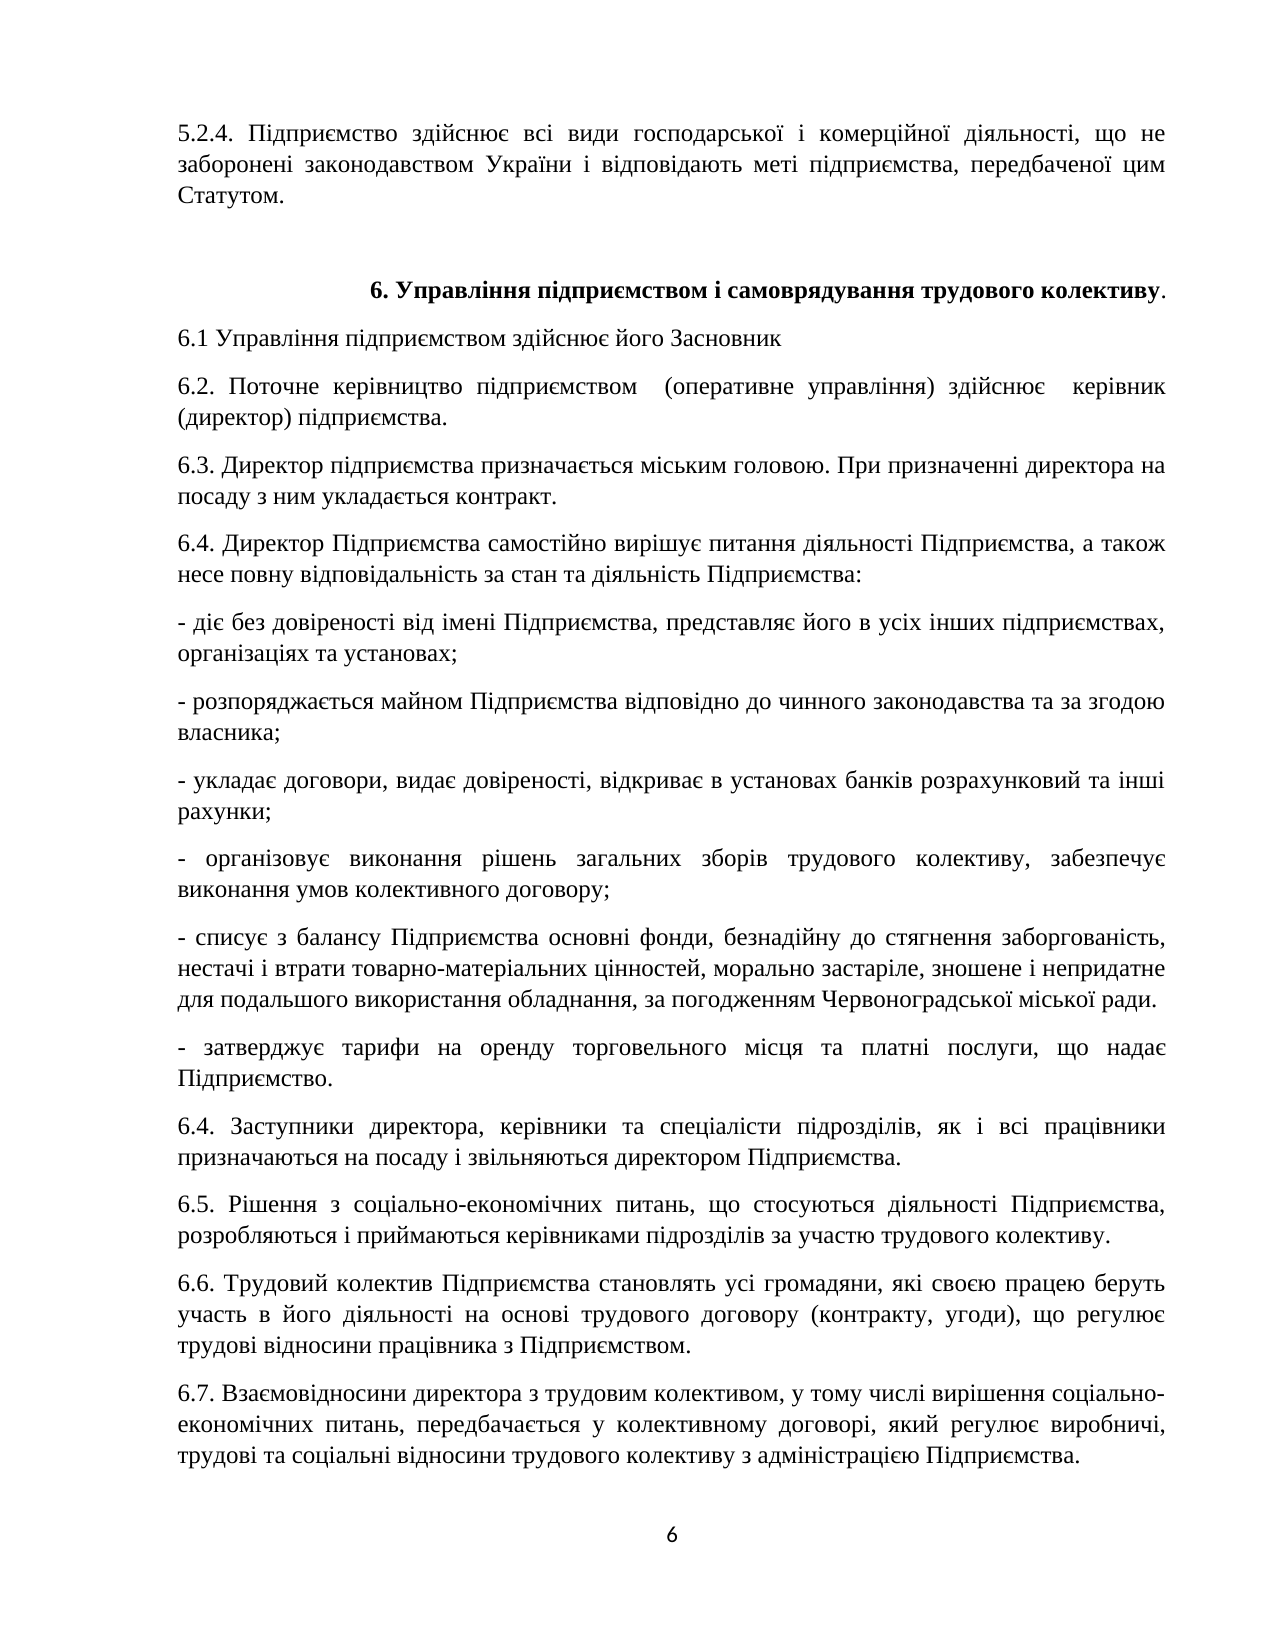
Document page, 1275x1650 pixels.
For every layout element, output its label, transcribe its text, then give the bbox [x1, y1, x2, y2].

text - затверджує тарифи на оренду торговельного місця та платні послуги, що надає Підприємство. [177, 1032, 1167, 1092]
text 6.5. Рішення з соціально-економічних питань, що стосуються діяльності Підприємства, розробляються і приймаються керівниками підрозділів за участю трудового колективу. [177, 1189, 1167, 1249]
text - розпоряджається майном Підприємства відповідно до чинного законодавства та за згодою власника; [177, 686, 1167, 746]
text 6.1 Управління підприємством здійснює його Засновник [177, 323, 1167, 352]
text 6.7. Взаємовідносини директора з трудовим колективом, у тому числі вирішення соціально-економічних питань, передбачається у колективному договорі, який регулює виробничі, трудові та соціальні відносини трудового колективу з адміністрацією Підприємства. [177, 1378, 1167, 1469]
text 6.4. Заступники директора, керівники та спеціалісти підрозділів, як і всі працівники призначаються на посаду і звільняються директором Підприємства. [177, 1111, 1167, 1171]
text 6.2. Поточне керівництво підприємством (оперативне управління) здійснює керівник (директор) підприємства. [177, 371, 1167, 431]
text 6.4. Директор Підприємства самостійно вирішує питання діяльності Підприємства, а також несе повну відповідальність за стан та діяльність Підприємства: [177, 528, 1167, 588]
text 5.2.4. Підприємство здійснює всі види господарської і комерційної діяльності, що не заборонені законодавством України і відповідають меті підприємства, передбаченої цим Статутом. [177, 118, 1167, 209]
text 6.6. Трудовий колектив Підприємства становлять усі громадяни, які своєю працею беруть участь в його діяльності на основі трудового договору (контракту, угоди), що регулює трудові відносини працівника з Підприємством. [177, 1268, 1167, 1359]
text - укладає договори, видає довіреності, відкриває в установах банків розрахунковий та інші рахунки; [177, 765, 1167, 824]
text - діє без довіреності від імені Підприємства, представляє його в усіх інших підприємствах, організаціях та установах; [177, 607, 1167, 667]
text 6.3. Директор підприємства призначається міським головою. При призначенні директора на посаду з ним укладається контракт. [177, 450, 1167, 509]
text - списує з балансу Підприємства основні фонди, безнадійну до стягнення заборгованість, нестачі і втрати товарно-матеріальних цінностей, морально застаріле, зношене і непридатне для подальшого використання обладнання, за погодженням Червоноградської міської ради. [177, 922, 1167, 1013]
text 6. Управління підприємством і самоврядування трудового колективу. [177, 276, 1167, 304]
text - організовує виконання рішень загальних зборів трудового колективу, забезпечує виконання умов колективного договору; [177, 843, 1167, 903]
